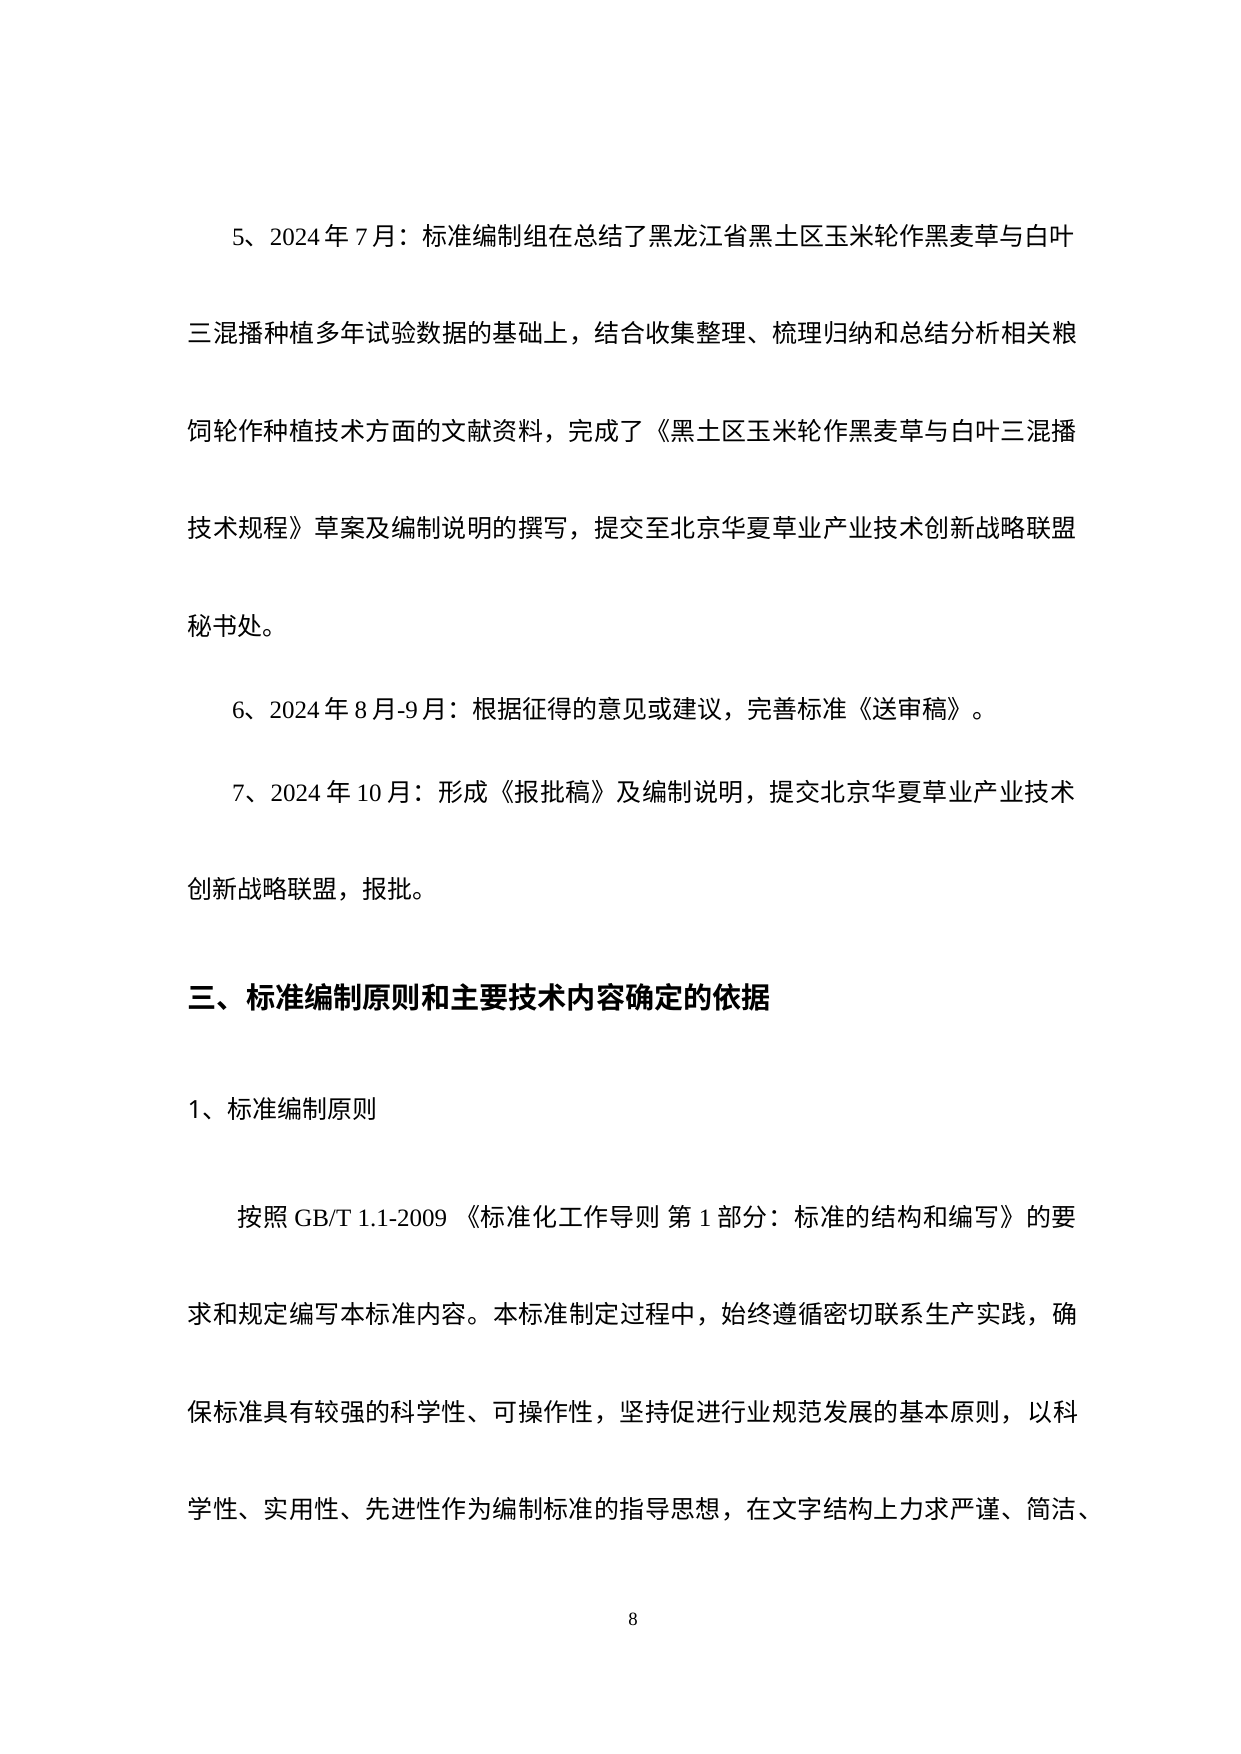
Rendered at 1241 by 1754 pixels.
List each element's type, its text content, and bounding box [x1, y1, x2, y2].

text 7、2024年10月：形成《报批稿》及编制说明，提交北京华夏草业产业技术创新战略联盟，报批。 [187, 758, 1078, 921]
text 6、2024年8月-9月：根据征得的意见或建议，完善标准《送审稿》。 [187, 675, 1078, 740]
subtitle 1、标准编制原则 [187, 1075, 1078, 1140]
subtitle 三、标准编制原则和主要技术内容确定的依据 [187, 964, 1078, 1029]
text 5、2024年7月：标准编制组在总结了黑龙江省黑土区玉米轮作黑麦草与白叶三混播种植多年试验数据的基础上，结合收集整理、梳理归纳和总结分析相关粮饲轮作种植技术方面的文献资料，完成了《黑土区玉米轮作黑麦草与白叶三混播技术规程》草案及编制说明的撰写，提交至北京华夏草业产业技术创新战略联盟秘书处。 [187, 202, 1078, 657]
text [187, 1183, 1078, 1540]
